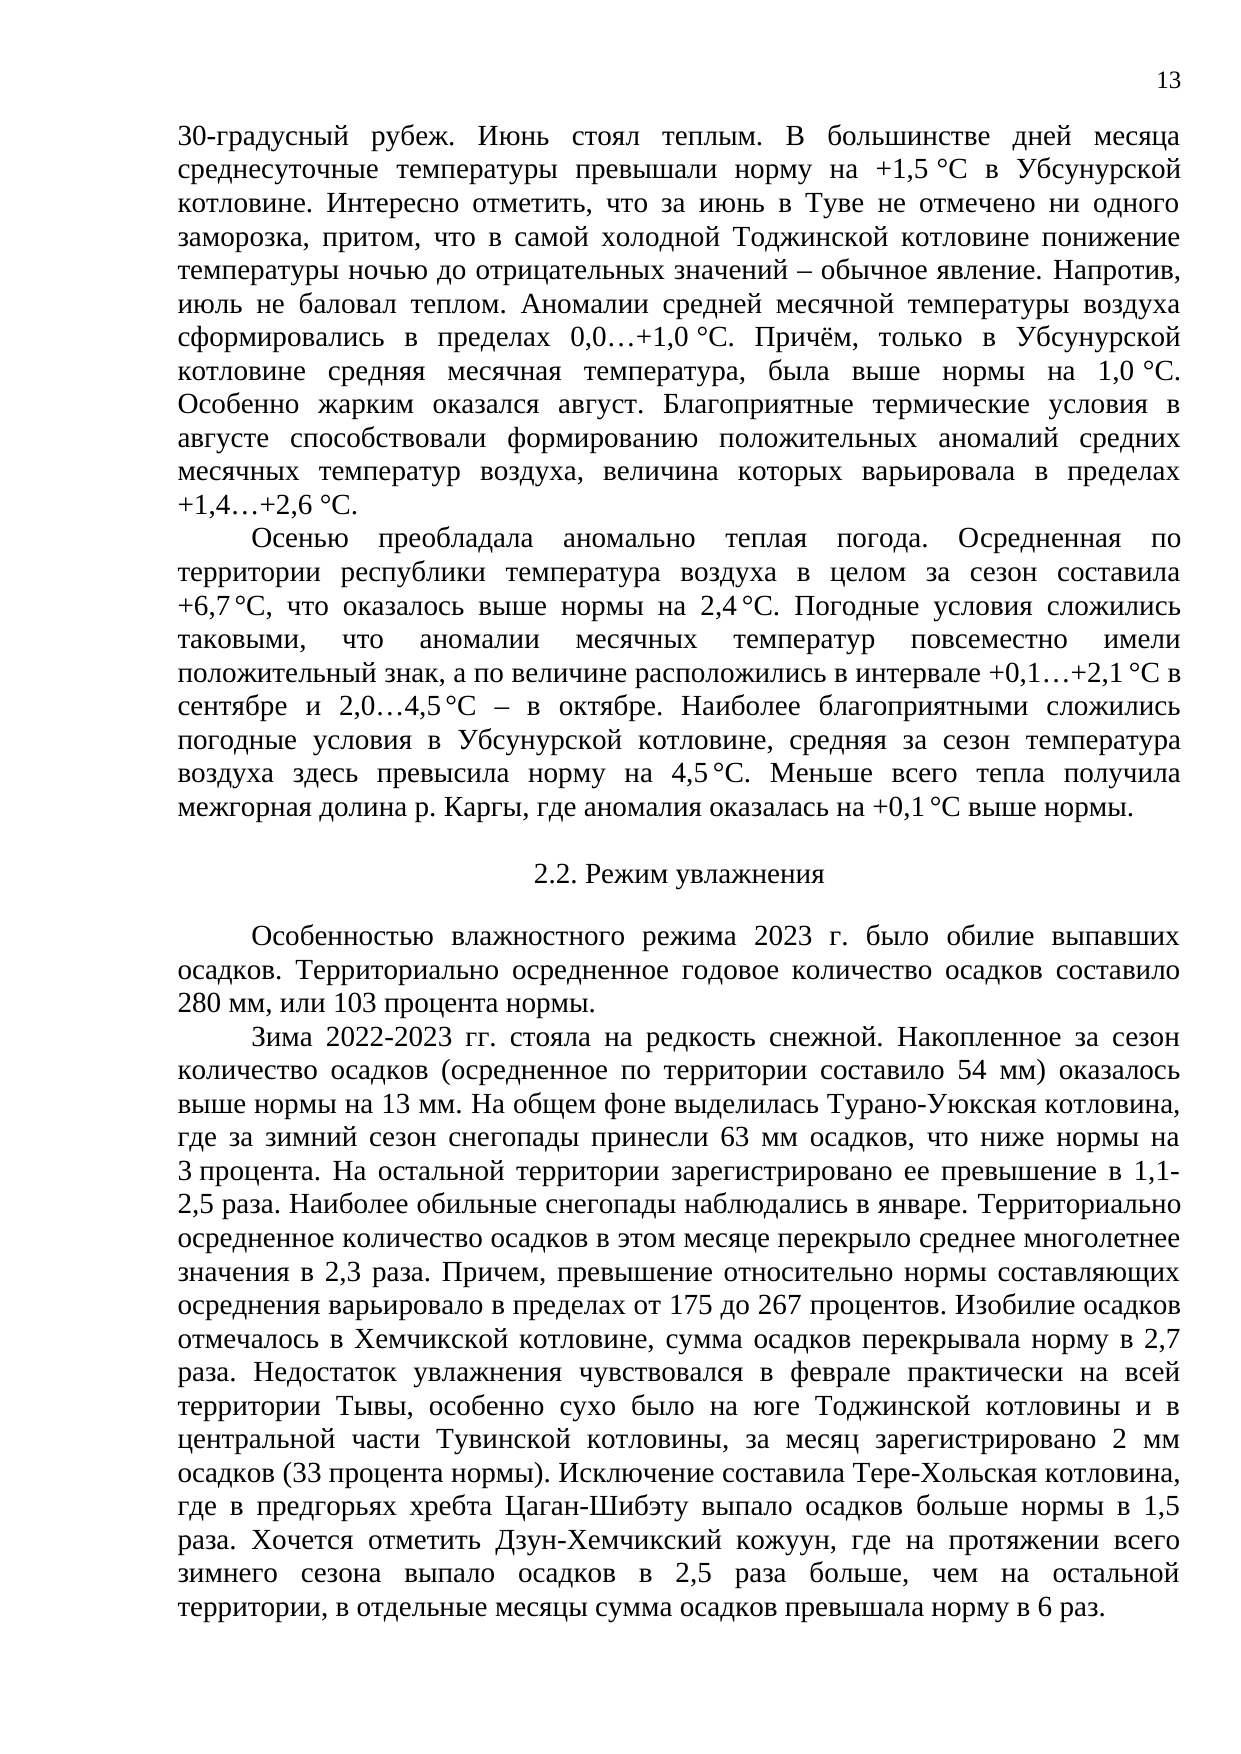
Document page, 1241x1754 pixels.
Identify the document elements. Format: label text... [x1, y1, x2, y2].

text Особенностью влажностного режима 2023 г. было обилие выпавших осадков. Территориально осредненное годовое количество осадков составило 280 мм, или 103 процента нормы. [177, 918, 1181, 1019]
text Зима 2022-2023 гг. стояла на редкость снежной. Накопленное за сезон количество осадков (осредненное по территории составило 54 мм) оказалось выше нормы на 13 мм. На общем фоне выделилась Турано-Уюкская котловина, где за зимний сезон снегопады принесли 63 мм осадков, что ниже нормы на 3 процента. На остальной территории зарегистрировано ее превышение в 1,1-2,5 раза. Наиболее обильные снегопады наблюдались в январе. Территориально осредненное количество осадков в этом месяце перекрыло среднее многолетнее значения в 2,3 раза. Причем, превышение относительно нормы составляющих осреднения варьировало в пределах от 175 до 267 процентов. Изобилие осадков отмечалось в Хемчикской котловине, сумма осадков перекрывала норму в 2,7 раза. Недостаток увлажнения чувствовался в феврале практически на всей территории Тывы, особенно сухо было на юге Тоджинской котловины и в центральной части Тувинской котловины, за месяц зарегистрировано 2 мм осадков (33 процента нормы). Исключение составила Тере-Хольская котловина, где в предгорьях хребта Цаган-Шибэту выпало осадков больше нормы в 1,5 раза. Хочется отметить Дзун-Хемчикский кожуун, где на протяжении всего зимнего сезона выпало осадков в 2,5 раза больше, чем на остальной территории, в отдельные месяцы сумма осадков превышала норму в 6 раз. [177, 1019, 1181, 1623]
subtitle 2.2. Режим увлажнения [177, 856, 1181, 889]
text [177, 118, 1181, 521]
text Осенью преобладала аномально теплая погода. Осредненная по территории республики температура воздуха в целом за сезон составила +6,7 °С, что оказалось выше нормы на 2,4 °С. Погодные условия сложились таковыми, что аномалии месячных температур повсеместно имели положительный знак, а по величине расположились в интервале +0,1…+2,1 °С в сентябре и 2,0…4,5 °С – в октябре. Наиболее благоприятными сложились погодные условия в Убсунурской котловине, средняя за сезон температура воздуха здесь превысила норму на 4,5 °С. Меньше всего тепла получила межгорная долина р. Каргы, где аномалия оказалась на +0,1 °С выше нормы. [177, 521, 1181, 822]
